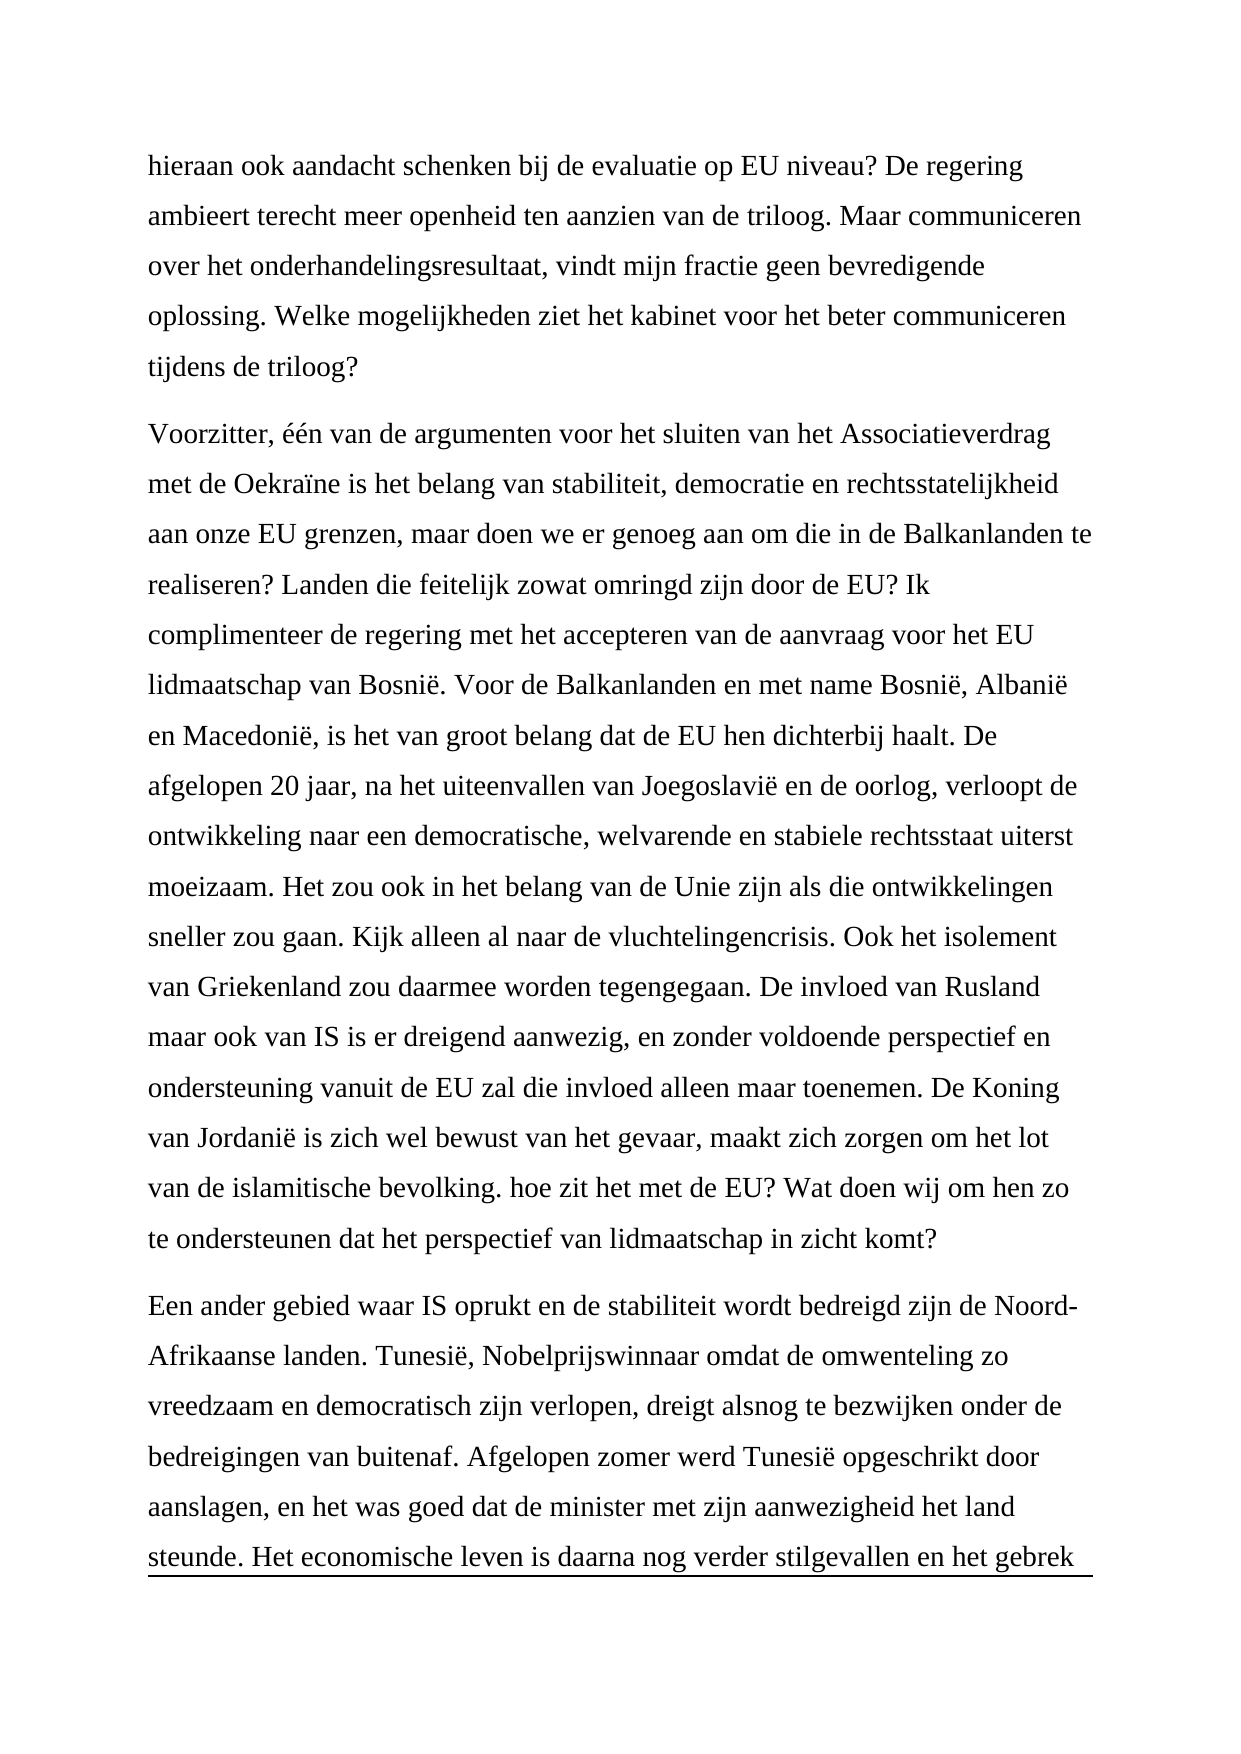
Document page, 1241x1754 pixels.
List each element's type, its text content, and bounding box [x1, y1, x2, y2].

text Voorzitter, één van de argumenten voor het sluiten van het Associatieverdrag met de Oekraïne is het belang van stabiliteit, democratie en rechtsstatelijkheid aan onze EU grenzen, maar doen we er genoeg aan om die in de Balkanlanden te realiseren? Landen die feitelijk zowat omringd zijn door de EU? Ik complimenteer de regering met het accepteren van de aanvraag voor het EU lidmaatschap van Bosnië. Voor de Balkanlanden en met name Bosnië, Albanië en Macedonië, is het van groot belang dat de EU hen dichterbij haalt. De afgelopen 20 jaar, na het uiteenvallen van Joegoslavië en de oorlog, verloopt de ontwikkeling naar een democratische, welvarende en stabiele rechtsstaat uiterst moeizaam. Het zou ook in het belang van de Unie zijn als die ontwikkelingen sneller zou gaan. Kijk alleen al naar de vluchtelingencrisis. Ook het isolement van Griekenland zou daarmee worden tegengegaan. De invloed van Rusland maar ook van IS is er dreigend aanwezig, en zonder voldoende perspectief en ondersteuning vanuit de EU zal die invloed alleen maar toenemen. De Koning van Jordanië is zich wel bewust van het gevaar, maakt zich zorgen om het lot van de islamitische bevolking. hoe zit het met de EU? Wat doen wij om hen zo te ondersteunen dat het perspectief van lidmaatschap in zicht komt? [148, 416, 1093, 1254]
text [148, 148, 1093, 382]
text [148, 1288, 1093, 1575]
